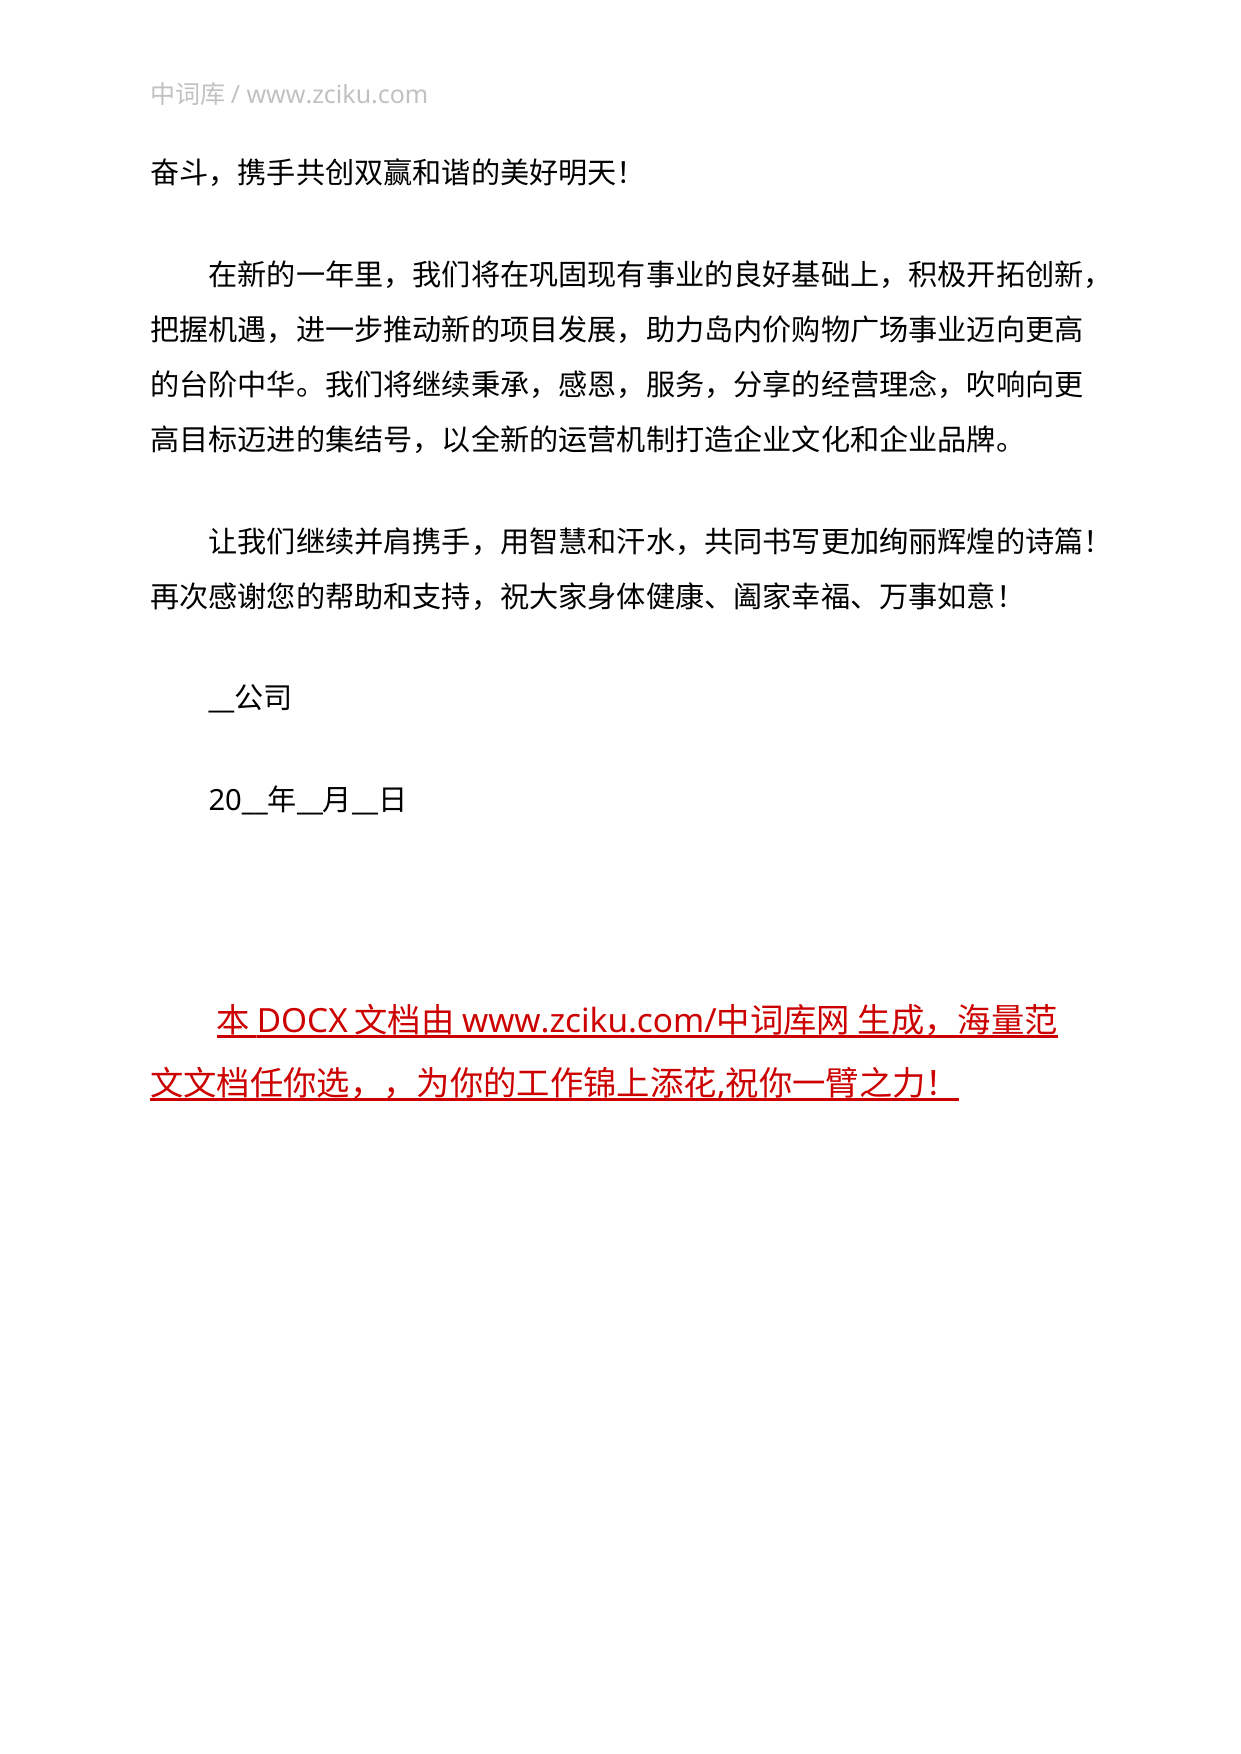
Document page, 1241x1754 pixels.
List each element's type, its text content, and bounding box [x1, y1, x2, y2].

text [150, 150, 1090, 192]
text 在新的一年里，我们将在巩固现有事业的良好基础上，积极开拓创新，把握机遇，进一步推动新的项目发展，助力岛内价购物广场事业迈向更高的台阶中华。我们将继续秉承，感恩，服务，分享的经营理念，吹响向更高目标迈进的集结号，以全新的运营机制打造企业文化和企业品牌。 [150, 252, 1090, 459]
text __公司 [150, 675, 1090, 717]
text 本DOCX文档由 www.zciku.com/中词库网 生成，海量范文文档任你选，，为你的工作锦上添花,祝你一臂之力！ [150, 994, 1090, 1106]
text 让我们继续并肩携手，用智慧和汗水，共同书写更加绚丽辉煌的诗篇！再次感谢您的帮助和支持，祝大家身体健康、阖家幸福、万事如意！ [150, 518, 1090, 615]
text 20__年__月__日 [150, 777, 1090, 819]
